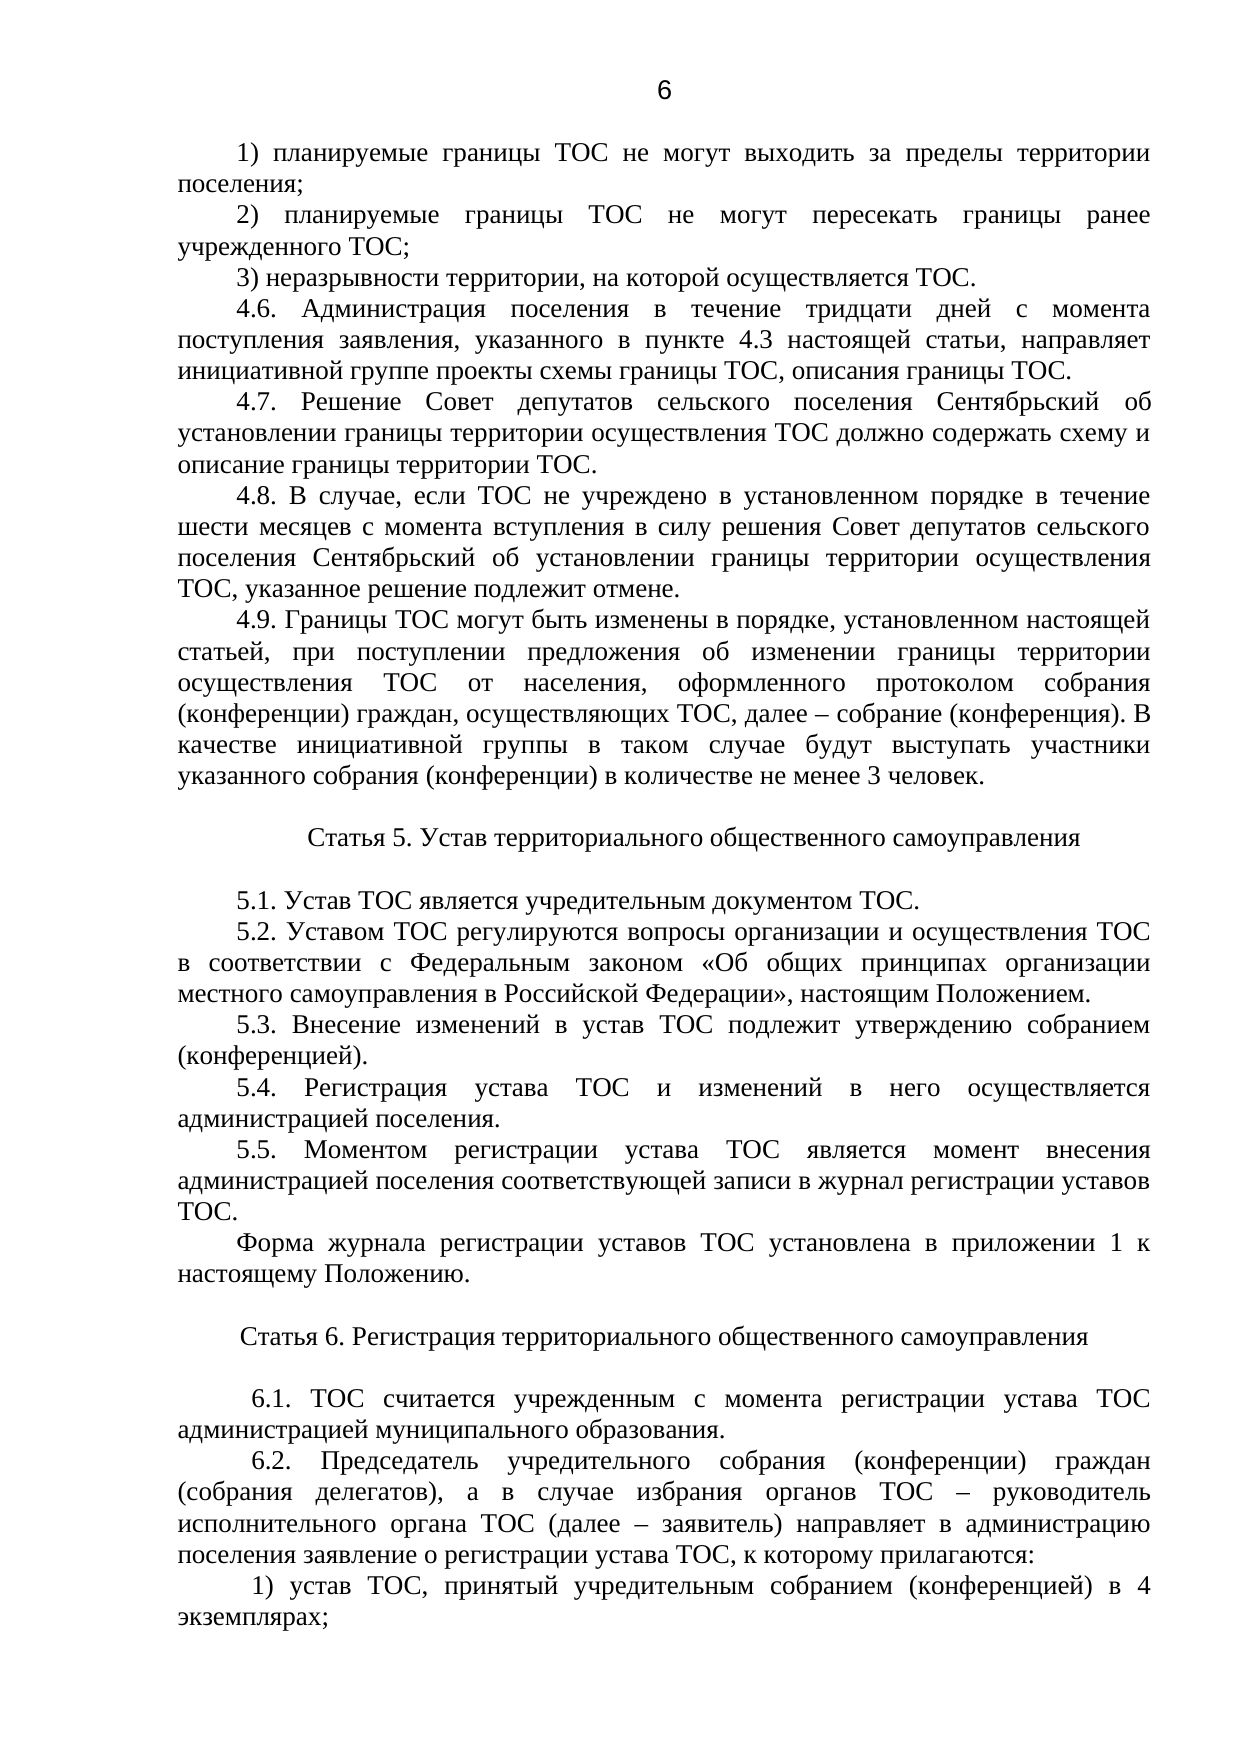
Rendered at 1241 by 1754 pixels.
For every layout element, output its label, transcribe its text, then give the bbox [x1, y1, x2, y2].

text 3) неразрывности территории, на которой осуществляется ТОС. [177, 261, 1152, 292]
text 5.4. Регистрация устава ТОС и изменений в него осуществляется администрацией поселения. [177, 1071, 1152, 1133]
text 5.3. Внесение изменений в устав ТОС подлежит утверждению собранием (конференцией). [177, 1008, 1152, 1071]
text Форма журнала регистрации уставов ТОС установлена в приложении 1 к настоящему Положению. [177, 1226, 1152, 1289]
text 5.5. Моментом регистрации устава ТОС является момент внесения администрацией поселения соответствующей записи в журнал регистрации уставов ТОС. [177, 1133, 1152, 1226]
text 2) планируемые границы ТОС не могут пересекать границы ранее учрежденного ТОС; [177, 198, 1152, 261]
text 4.6. Администрация поселения в течение тридцати дней с момента поступления заявления, указанного в пункте 4.3 настоящей статьи, направляет инициативной группе проекты схемы границы ТОС, описания границы ТОС. [177, 292, 1152, 385]
text 1) планируемые границы ТОС не могут выходить за пределы территории поселения; [177, 136, 1152, 198]
text Статья 6. Регистрация территориального общественного самоуправления [177, 1320, 1152, 1351]
text 4.7. Решение Совет депутатов сельского поселения Сентябрьский об установлении границы территории осуществления ТОС должно содержать схему и описание границы территории ТОС. [177, 385, 1152, 479]
text Статья 5. Устав территориального общественного самоуправления [177, 821, 1152, 853]
text 4.9. Границы ТОС могут быть изменены в порядке, установленном настоящей статьей, при поступлении предложения об изменении границы территории осуществления ТОС от населения, оформленного протоколом собрания (конференции) граждан, осуществляющих ТОС, далее – собрание (конференция). В качестве инициативной группы в таком случае будут выступать участники указанного собрания (конференции) в количестве не менее 3 человек. [177, 603, 1152, 790]
text 1) устав ТОС, принятый учредительным собранием (конференцией) в 4 экземплярах; [177, 1569, 1152, 1631]
text 5.2. Уставом ТОС регулируются вопросы организации и осуществления ТОС в соответствии с Федеральным законом «Об общих принципах организации местного самоуправления в Российской Федерации», настоящим Положением. [177, 915, 1152, 1008]
text 6.1. ТОС считается учрежденным с момента регистрации устава ТОС администрацией муниципального образования. [177, 1382, 1152, 1444]
text 6.2. Председатель учредительного собрания (конференции) граждан (собрания делегатов), а в случае избрания органов ТОС – руководитель исполнительного органа ТОС (далее – заявитель) направляет в администрацию поселения заявление о регистрации устава ТОС, к которому прилагаются: [177, 1444, 1152, 1569]
text 4.8. В случае, если ТОС не учреждено в установленном порядке в течение шести месяцев с момента вступления в силу решения Совет депутатов сельского поселения Сентябрьский об установлении границы территории осуществления ТОС, указанное решение подлежит отмене. [177, 479, 1152, 603]
text 5.1. Устав ТОС является учредительным документом ТОС. [177, 884, 1152, 915]
